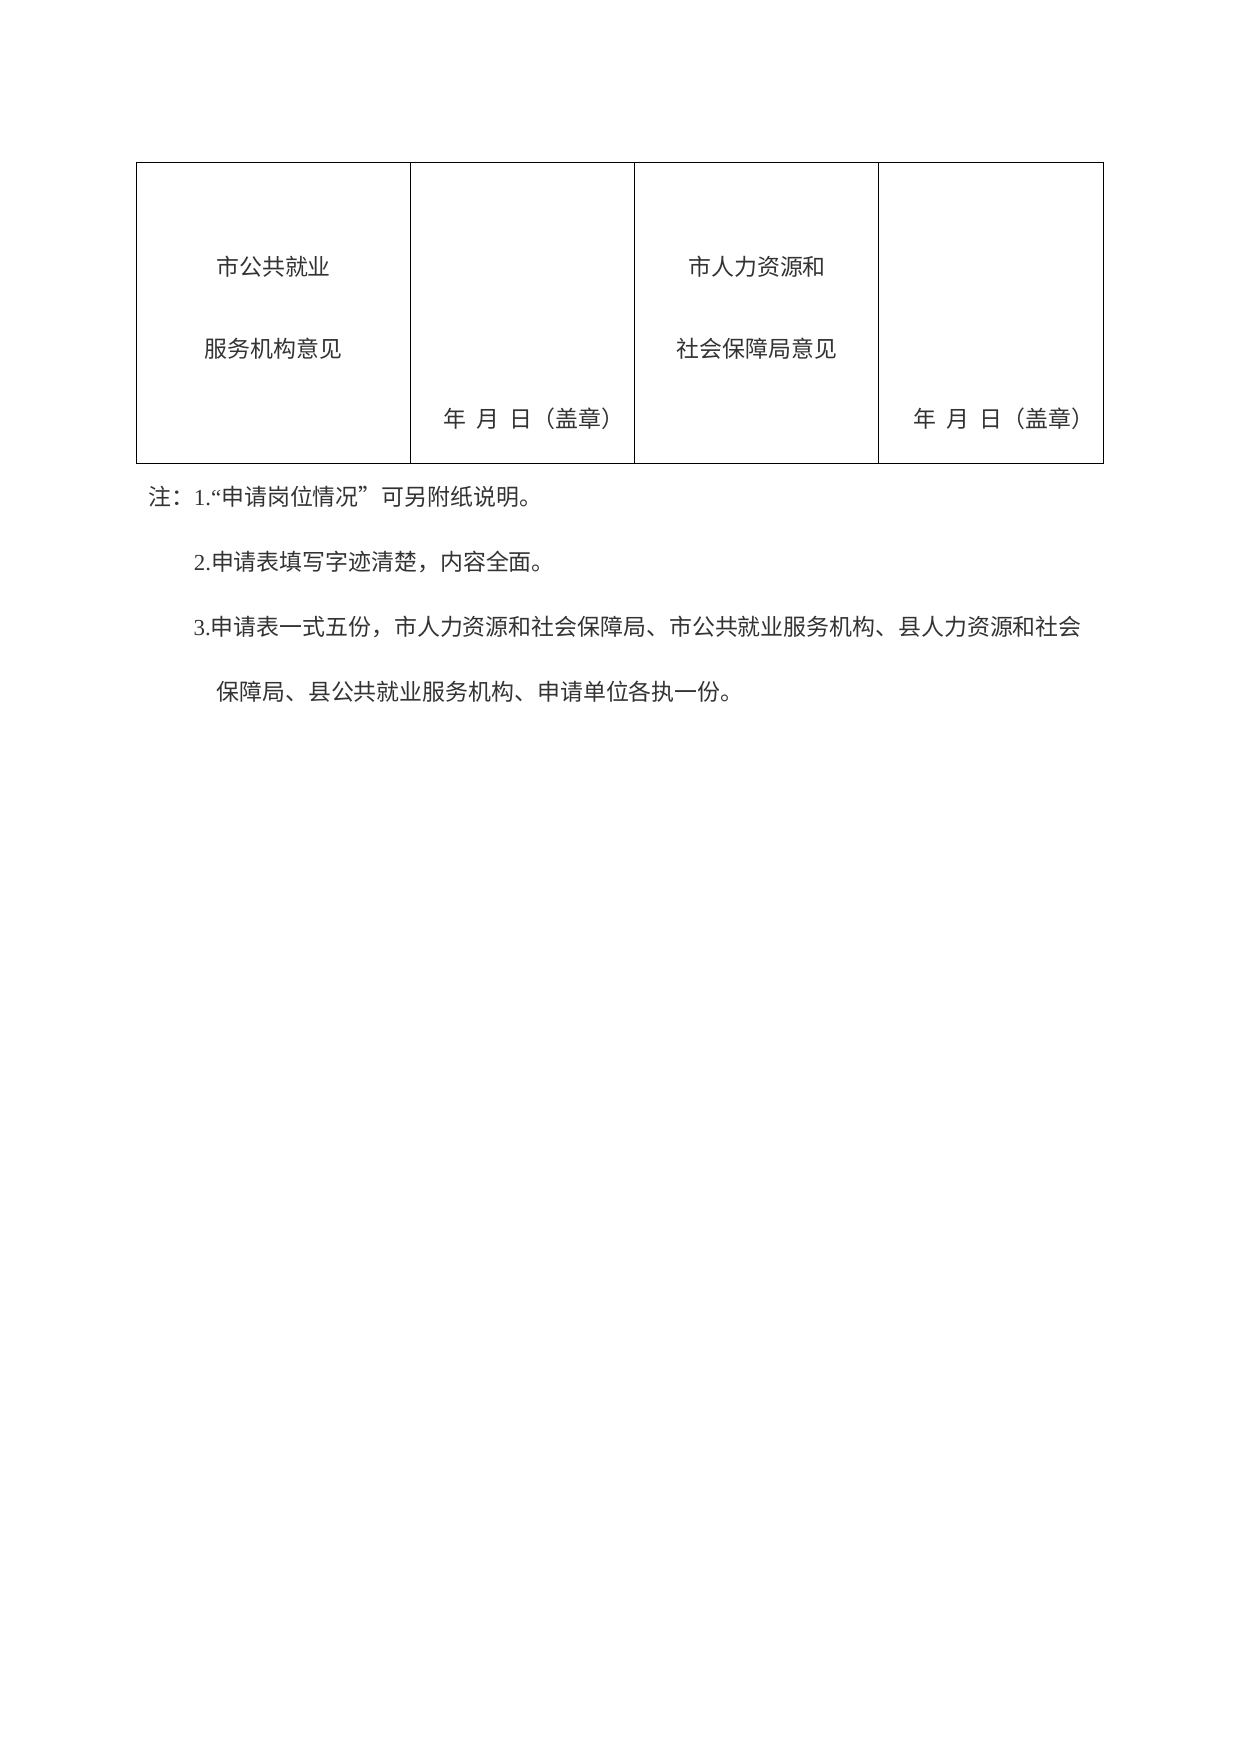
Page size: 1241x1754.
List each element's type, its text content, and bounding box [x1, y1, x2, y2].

table_cell 注：1.“申请岗位情况”可另附纸说明。 2.申请表填写字迹清楚，内容全面。 3.申请表一式五份，市人力资源和社会保障局、市公共就业服务机构、县人力资源和社会保障局、县公共就业服务机构、申请单位各执一份。 [137, 464, 1104, 723]
table_cell 年 月 日（盖章） [879, 163, 1103, 462]
table_cell 年 月 日（盖章） [411, 163, 634, 462]
table_cell 市公共就业 服务机构意见 [137, 163, 410, 462]
table_cell 市人力资源和 社会保障局意见 [635, 163, 878, 462]
